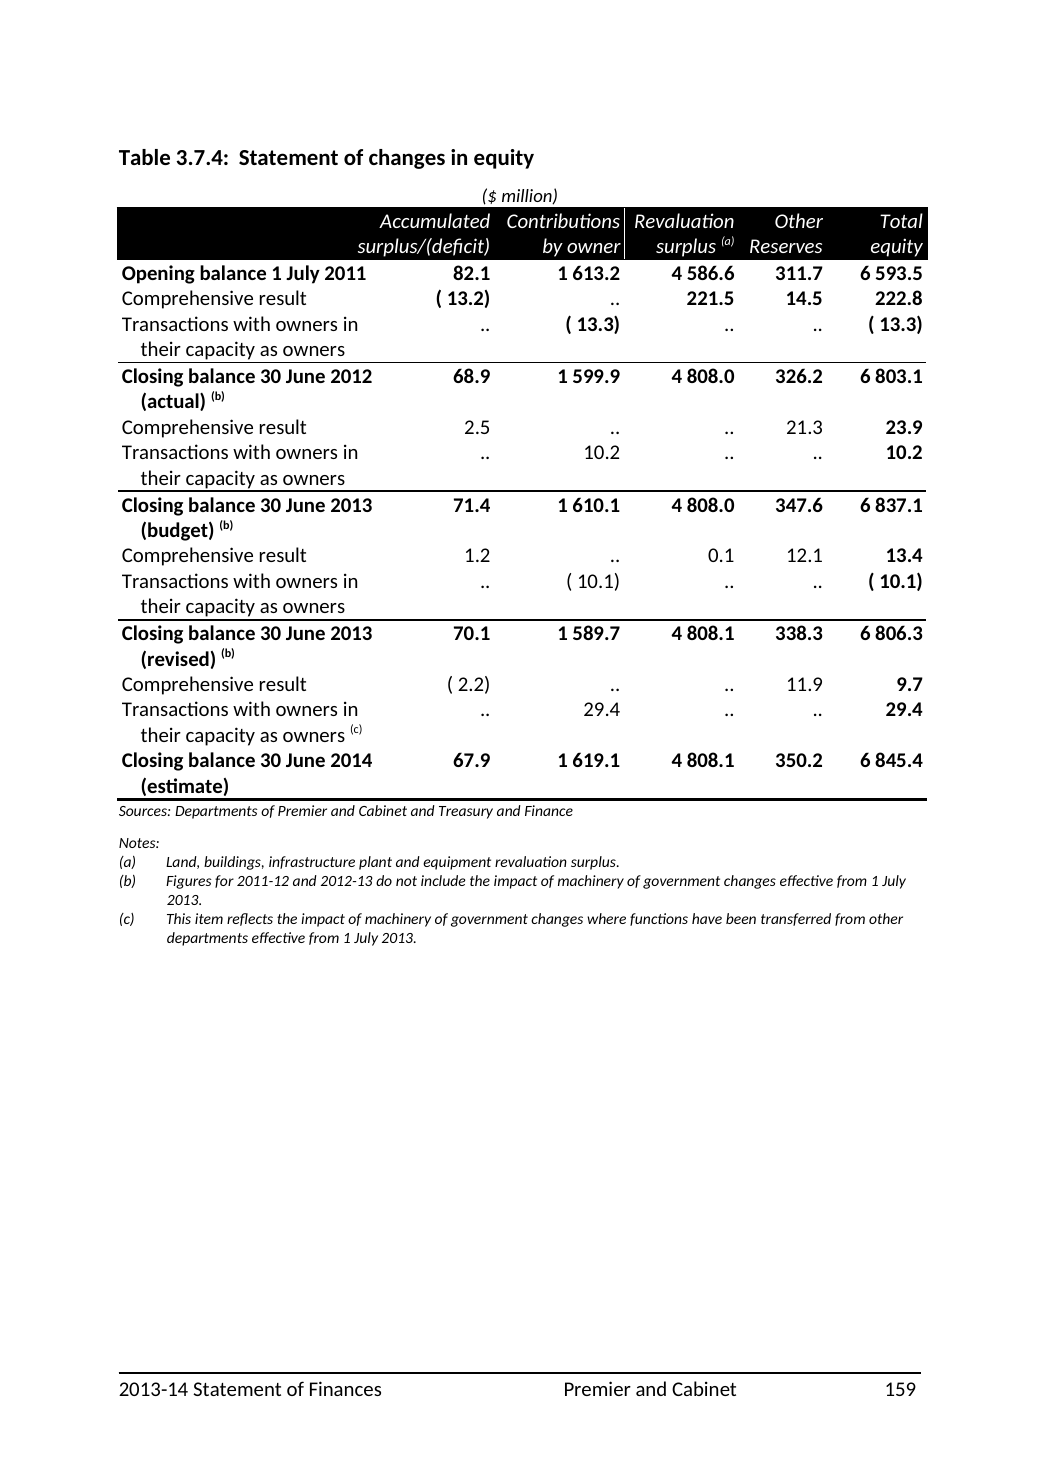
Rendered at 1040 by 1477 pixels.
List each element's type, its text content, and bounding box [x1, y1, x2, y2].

text Sources: Departments of Premier and Cabinet and Treasury and Finance [118, 801, 921, 821]
text (b) Figures for 2011-12 and 2012-13 do not include the impact of machinery of government changes effective from 1 July 2013. [118, 871, 921, 909]
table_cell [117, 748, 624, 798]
text (c) This item reflects the impact of machinery of government changes where functions have been transferred from other departments effective from 1 July 2013. [118, 909, 921, 947]
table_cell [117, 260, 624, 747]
text (a) Land, buildings, infrastructure plant and equipment revaluation surplus. [118, 852, 921, 871]
text ($ million) [118, 184, 921, 207]
text Notes: [118, 833, 921, 852]
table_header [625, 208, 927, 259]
subtitle Table 3.7.4: Statement of changes in equity [118, 143, 921, 172]
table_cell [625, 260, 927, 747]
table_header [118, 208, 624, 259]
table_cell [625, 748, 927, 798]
